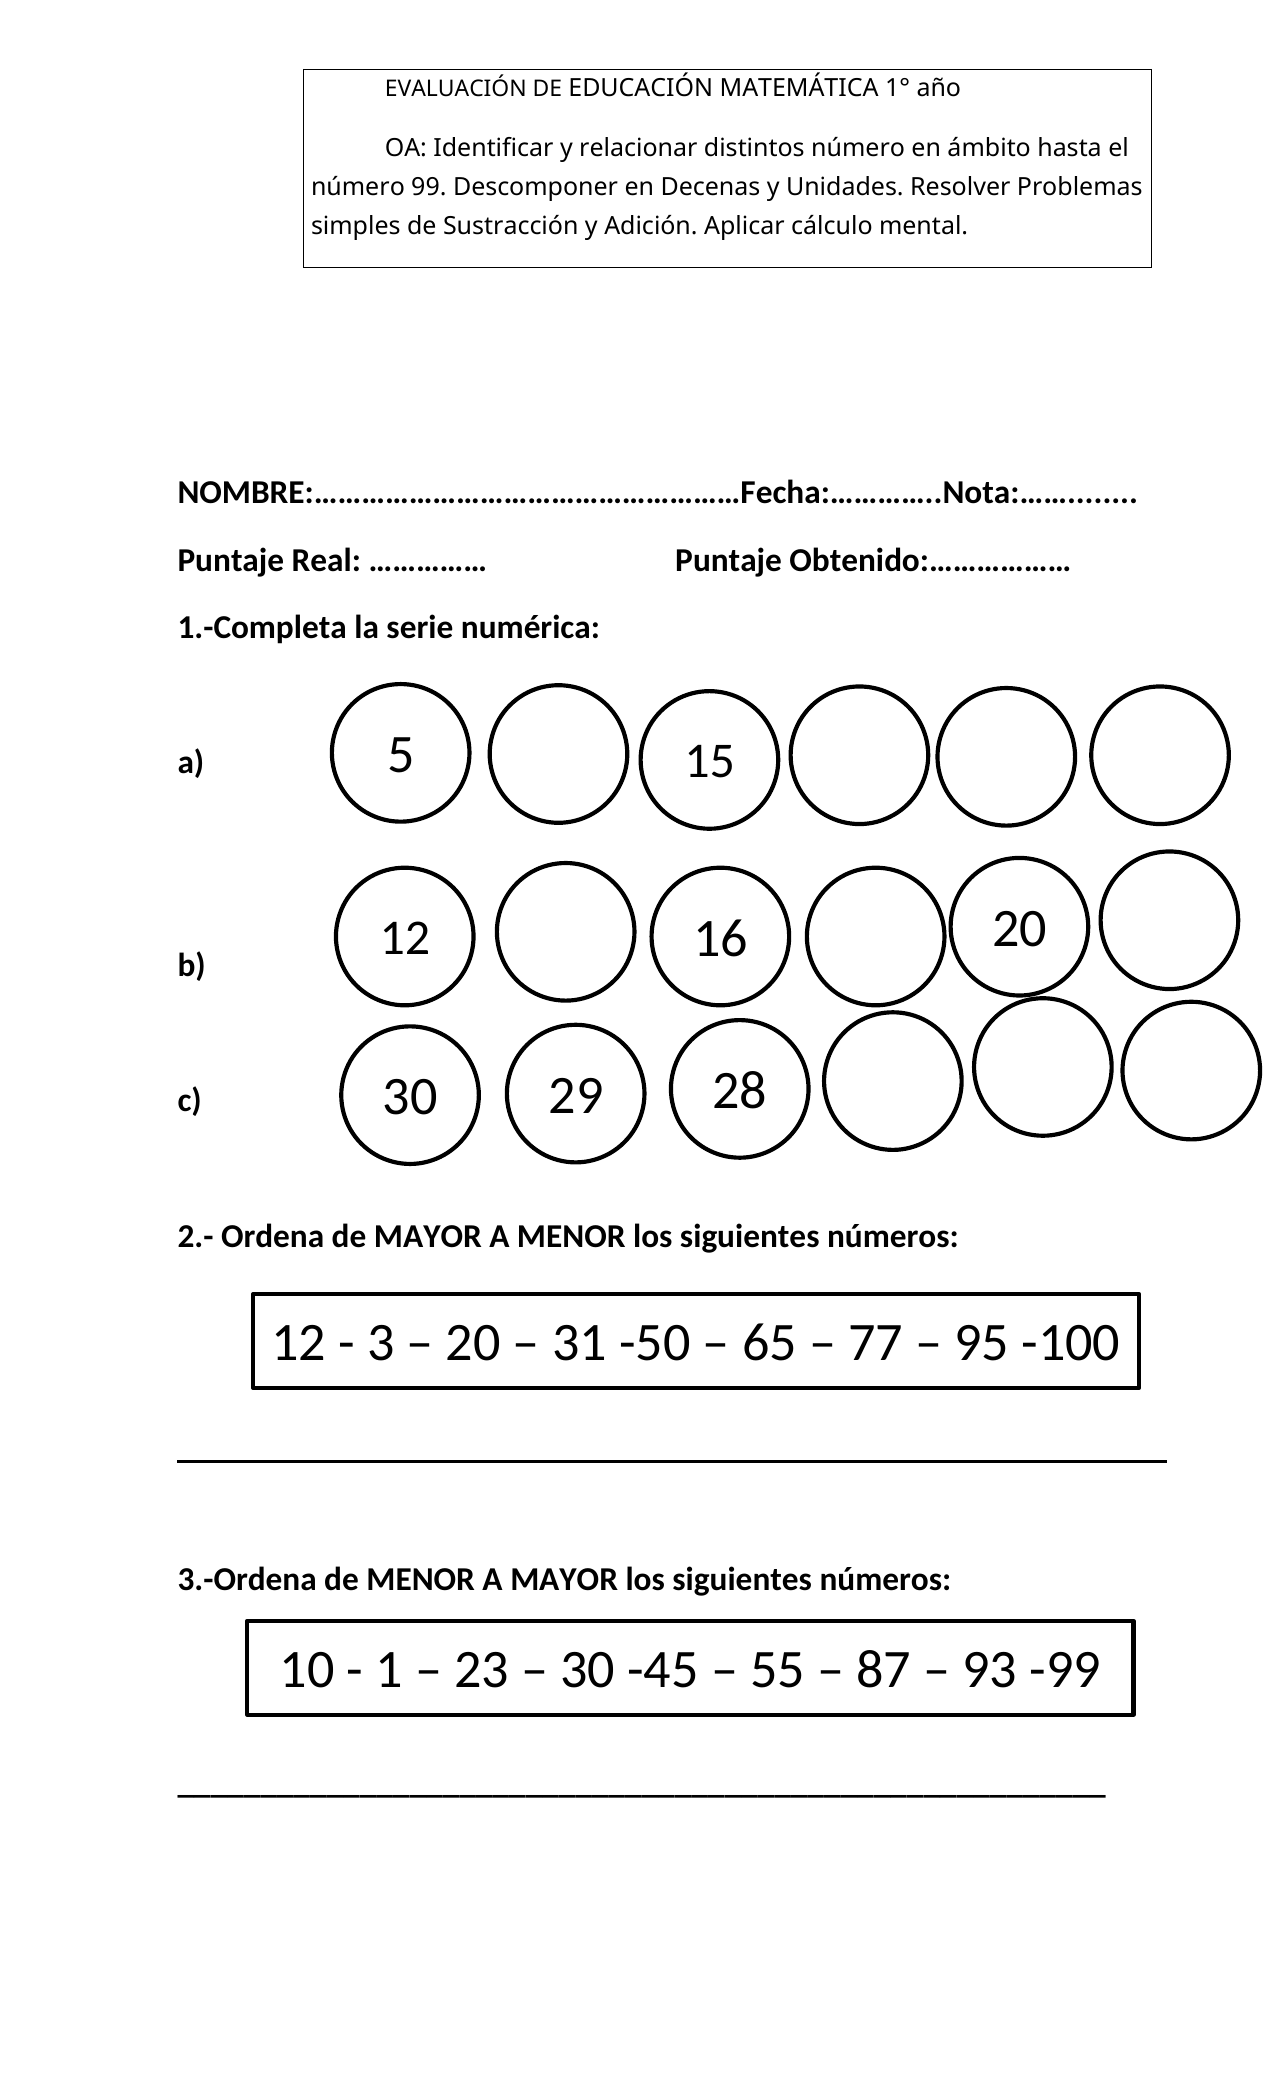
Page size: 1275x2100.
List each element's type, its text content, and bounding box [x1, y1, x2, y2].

text 1.-Completa la serie numérica: [177, 606, 1167, 647]
text b) [177, 944, 352, 985]
text a) [466, 741, 492, 782]
text b) [773, 944, 823, 985]
text c) [477, 1079, 509, 1120]
text a) [625, 741, 641, 782]
text c) [177, 1079, 343, 1120]
text a) [177, 741, 335, 782]
text a) [778, 741, 793, 782]
text b) [1062, 944, 1138, 985]
text a) [926, 741, 939, 782]
text b) [614, 944, 667, 985]
text 2.- Ordena de MAYOR A MENOR los siguientes números: [177, 1215, 1167, 1255]
text ________________________________________________________ [177, 1761, 1167, 1801]
table_header EVALUACIÓN DE EDUCACIÓN MATEMÁTICA 1° año OA: Identificar y relacionar distintos número en ámbito hasta el número 99. Descomponer en Decenas y Unidades. Resolver Problemas simples de Sustracción y Adición. Aplicar cálculo mental. [304, 70, 1151, 267]
text b) [929, 944, 977, 985]
text c) [1091, 1079, 1139, 1120]
text c) [804, 1079, 832, 1120]
text c) [953, 1079, 994, 1120]
text c) [642, 1079, 675, 1120]
text NOMBRE:………………………………………………Fecha:…………..Nota:……........ [177, 471, 1167, 512]
text Puntaje Real: …………… Puntaje Obtenido:……………… [177, 539, 1167, 579]
text a) [1073, 741, 1094, 782]
text 3.-Ordena de MENOR A MAYOR los siguientes números: [177, 1558, 1167, 1599]
text b) [458, 944, 517, 985]
